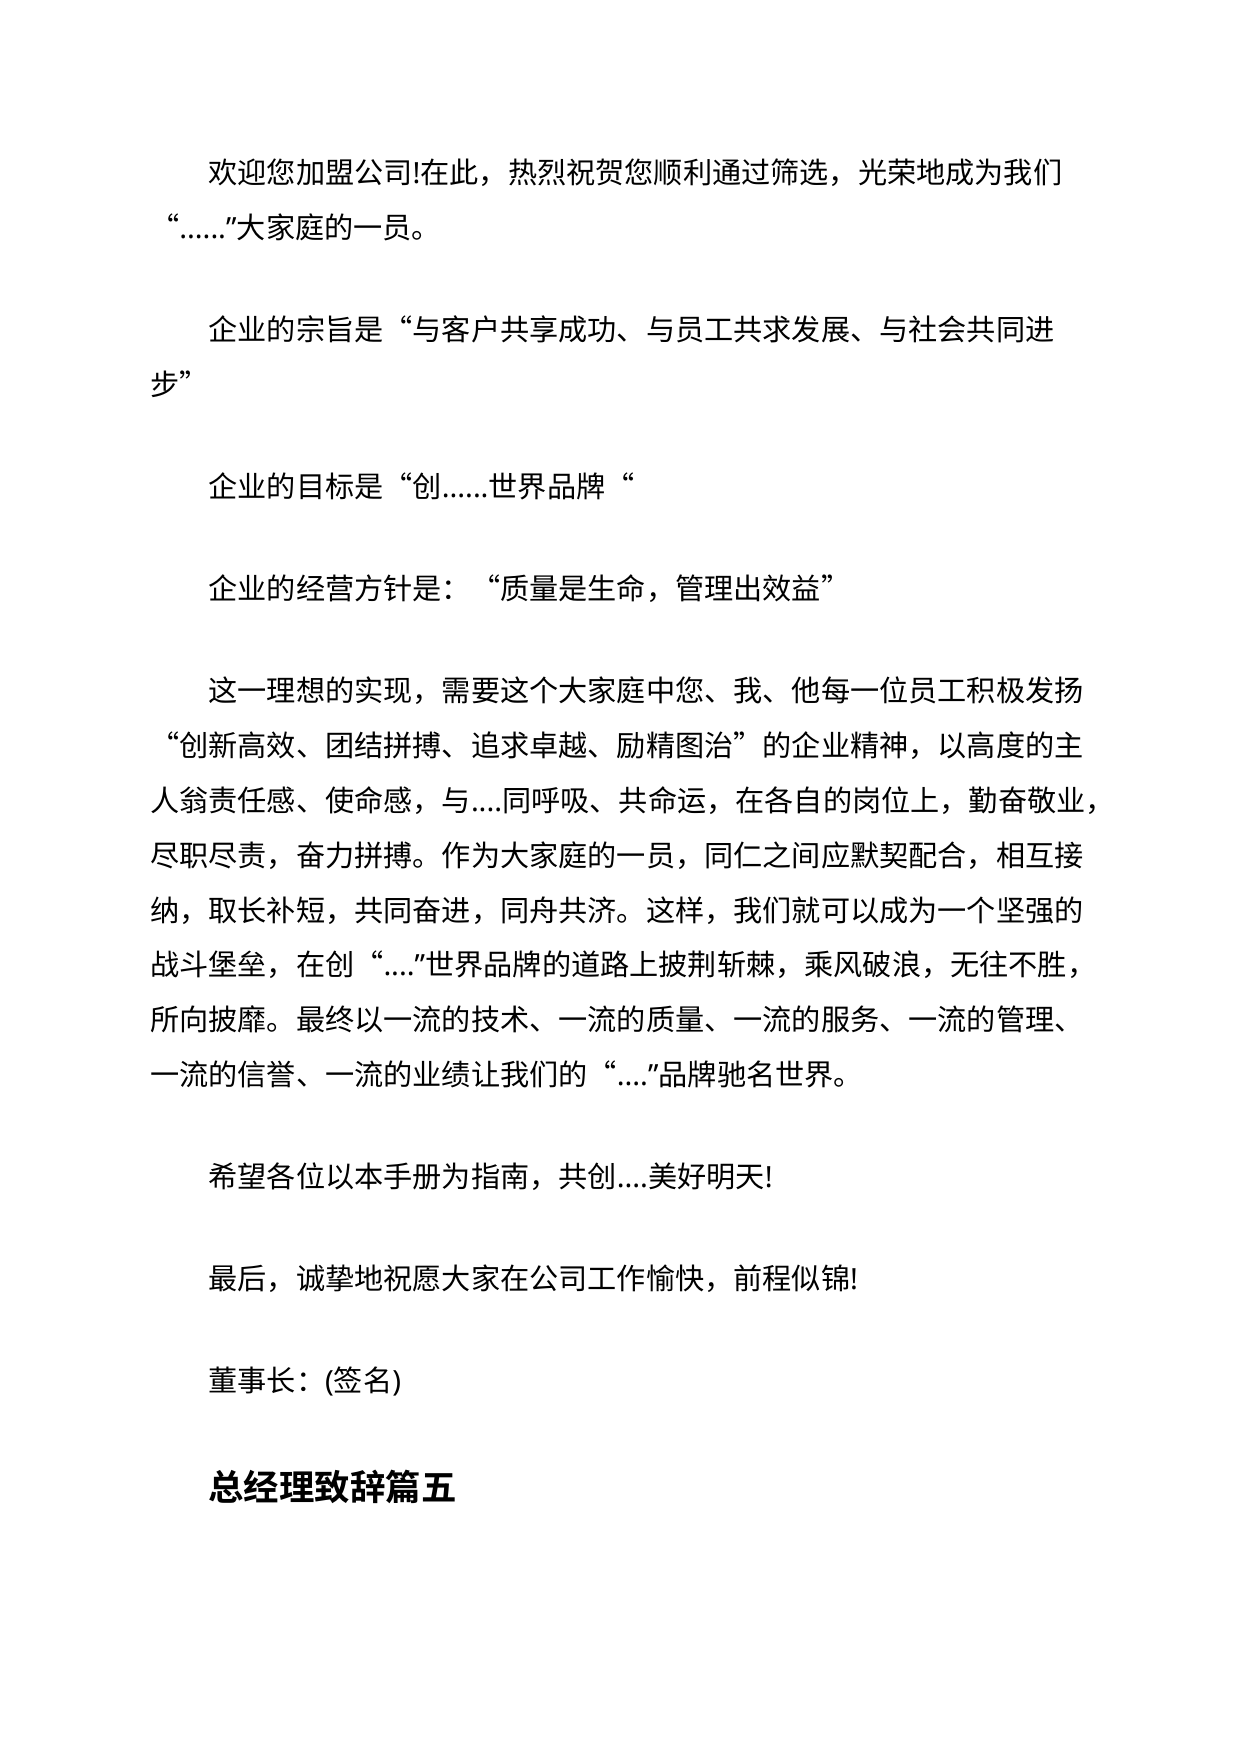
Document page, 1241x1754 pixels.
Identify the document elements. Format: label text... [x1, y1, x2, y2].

text 最后，诚挚地祝愿大家在公司工作愉快，前程似锦! [150, 1256, 1090, 1298]
text 董事长：(签名) [150, 1358, 1090, 1400]
text 总经理致辞篇五 [150, 1460, 1090, 1511]
text 欢迎您加盟公司!在此，热烈祝贺您顺利通过筛选，光荣地成为我们“......”大家庭的一员。 [150, 150, 1090, 247]
text 企业的目标是“创......世界品牌“ [150, 464, 1090, 506]
text 希望各位以本手册为指南，共创....美好明天! [150, 1154, 1090, 1196]
text 企业的经营方针是：“质量是生命，管理出效益” [150, 566, 1090, 608]
text 企业的宗旨是“与客户共享成功、与员工共求发展、与社会共同进步” [150, 307, 1090, 404]
text 这一理想的实现，需要这个大家庭中您、我、他每一位员工积极发扬“创新高效、团结拼搏、追求卓越、励精图治”的企业精神，以高度的主人翁责任感、使命感，与....同呼吸、共命运，在各自的岗位上，勤奋敬业，尽职尽责，奋力拼搏。作为大家庭的一员，同仁之间应默契配合，相互接纳，取长补短，共同奋进，同舟共济。这样，我们就可以成为一个坚强的战斗堡垒，在创“....”世界品牌的道路上披荆斩棘，乘风破浪，无往不胜，所向披靡。最终以一流的技术、一流的质量、一流的服务、一流的管理、一流的信誉、一流的业绩让我们的“....”品牌驰名世界。 [150, 667, 1090, 1094]
